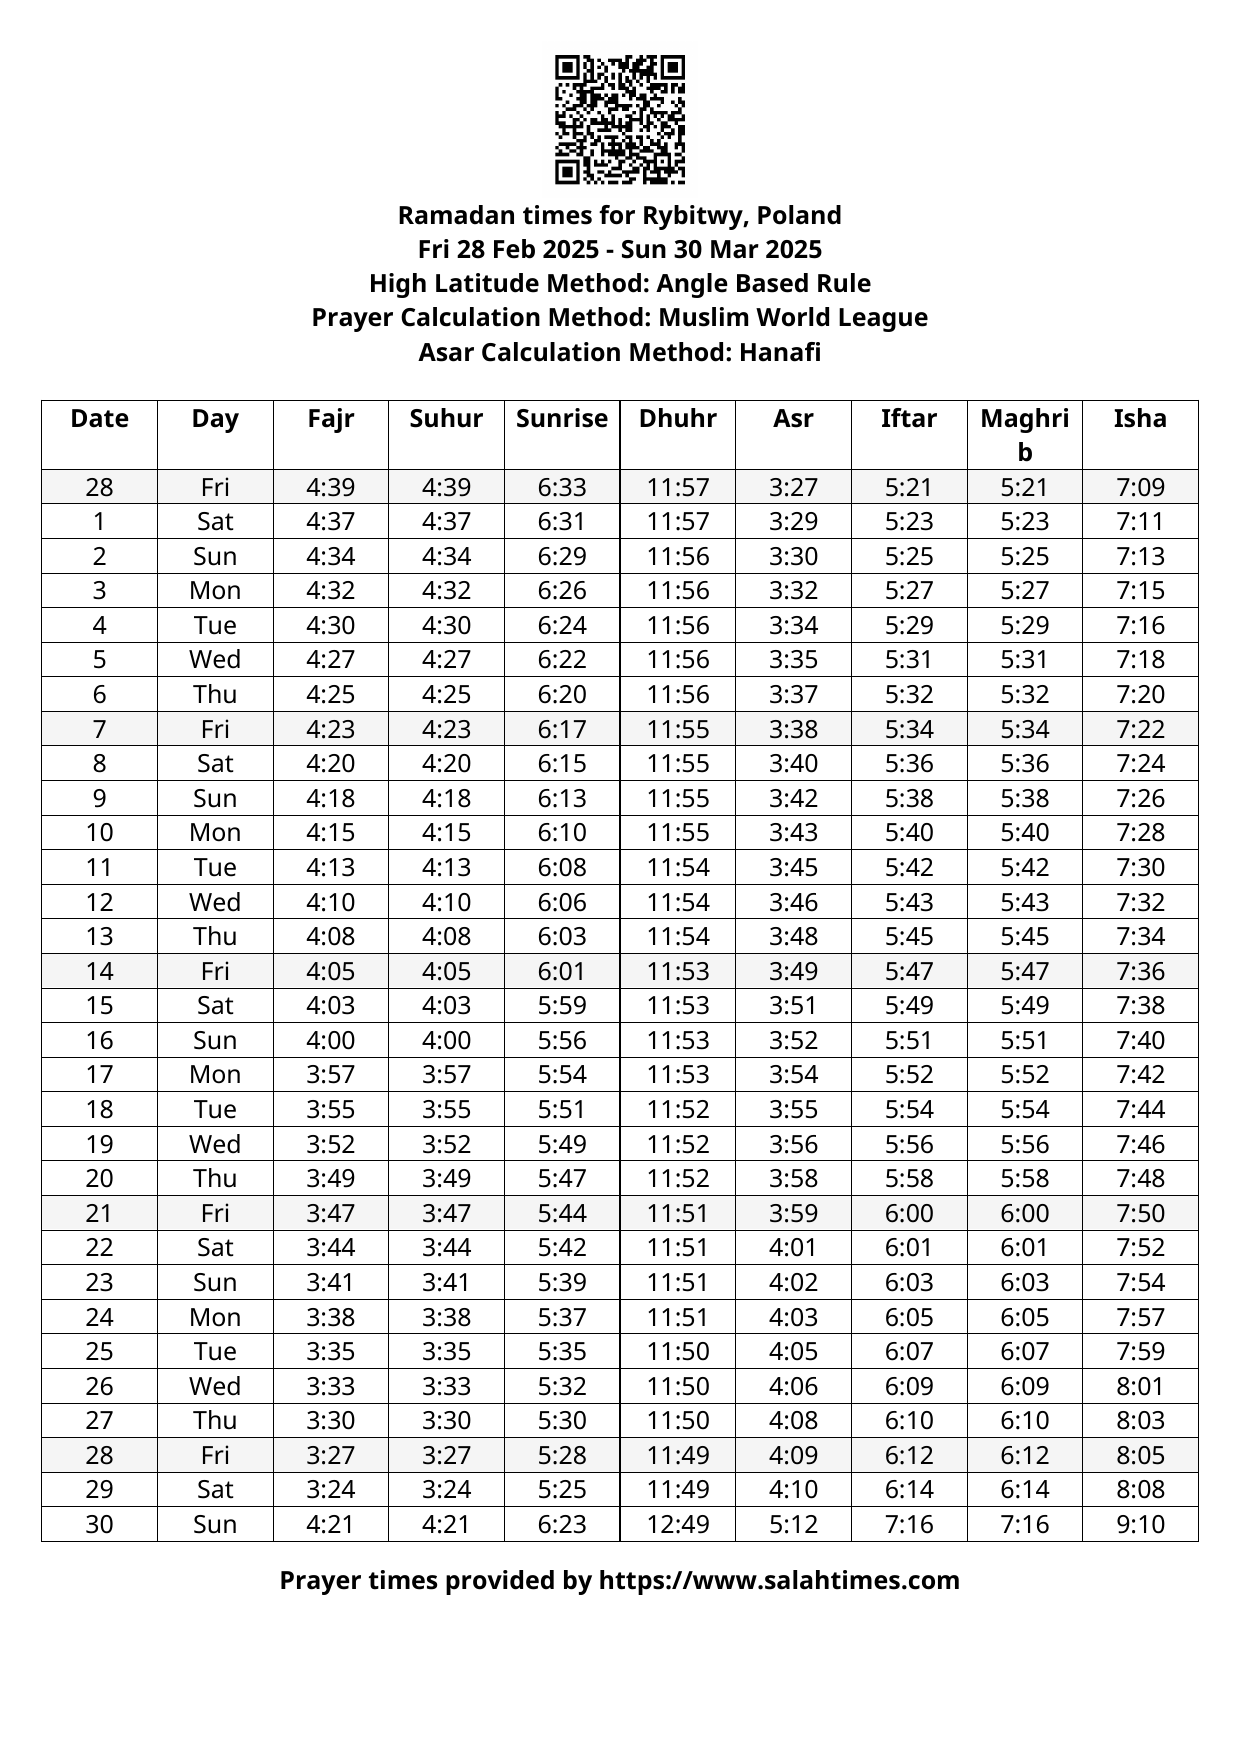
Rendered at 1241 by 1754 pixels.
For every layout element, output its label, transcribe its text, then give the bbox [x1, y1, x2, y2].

table_cell 4:00 [389, 1023, 504, 1057]
table_cell 7:18 [1083, 643, 1198, 676]
table_cell 7:30 [1083, 850, 1198, 884]
table_cell 5:37 [505, 1300, 619, 1333]
table_cell 3:54 [736, 1058, 851, 1091]
table_cell 3:47 [389, 1196, 504, 1229]
text High Latitude Method: Angle Based Rule [42, 266, 1198, 300]
table_cell 11:50 [621, 1369, 735, 1402]
table_cell 11:57 [621, 504, 735, 538]
table_cell 7:26 [1083, 781, 1198, 814]
table_cell 6:31 [505, 504, 619, 538]
table_header Maghrib [968, 401, 1082, 469]
table_cell 5:49 [852, 989, 967, 1022]
table_cell 30 [42, 1507, 157, 1541]
table_cell 4:03 [736, 1300, 851, 1333]
table_cell Sat [158, 989, 273, 1022]
table_header Isha [1083, 401, 1198, 469]
table_cell 7:16 [1083, 608, 1198, 642]
table_cell 4:01 [736, 1231, 851, 1264]
table_cell 5:21 [852, 470, 967, 503]
table_cell 4:13 [389, 850, 504, 884]
table_cell 5:56 [852, 1127, 967, 1160]
table_cell 5:29 [968, 608, 1082, 642]
table_cell 3:35 [736, 643, 851, 676]
table_cell 5:36 [852, 746, 967, 780]
table_cell 11:53 [621, 1023, 735, 1057]
table_cell 24 [42, 1300, 157, 1333]
table_cell 9 [42, 781, 157, 814]
table_cell Thu [158, 677, 273, 711]
table_cell 11:56 [621, 608, 735, 642]
table_header Iftar [852, 401, 967, 469]
picture [542, 41, 699, 198]
table_cell 4:37 [274, 504, 388, 538]
table_cell 7:38 [1083, 989, 1198, 1022]
table_cell 12 [42, 885, 157, 918]
table_cell 11:52 [621, 1092, 735, 1126]
table_header Dhuhr [621, 401, 735, 469]
table_cell 7:52 [1083, 1231, 1198, 1264]
table_cell 4:08 [274, 919, 388, 953]
table_cell 6:12 [968, 1438, 1082, 1472]
table_cell 21 [42, 1196, 157, 1229]
table_cell 3:27 [736, 470, 851, 503]
table_cell 7:59 [1083, 1334, 1198, 1368]
table_cell 3:33 [274, 1369, 388, 1402]
table_cell Tue [158, 608, 273, 642]
table_cell 4:27 [389, 643, 504, 676]
table_cell 28 [42, 470, 157, 503]
table_cell Wed [158, 643, 273, 676]
table_cell 5 [42, 643, 157, 676]
table_cell 4:06 [736, 1369, 851, 1402]
table_cell 4 [42, 608, 157, 642]
table_cell 5:40 [852, 816, 967, 849]
table_cell 4:08 [389, 919, 504, 953]
table_cell 11:53 [621, 954, 735, 987]
table_cell 11:56 [621, 539, 735, 572]
table_cell 3:56 [736, 1127, 851, 1160]
table_cell 9:10 [1083, 1507, 1198, 1541]
table_cell 1 [42, 504, 157, 538]
table_cell 8:03 [1083, 1404, 1198, 1437]
table_cell 5:25 [505, 1473, 619, 1506]
table_cell Sun [158, 1265, 273, 1299]
table_cell 11:54 [621, 885, 735, 918]
table_cell Sat [158, 746, 273, 780]
table_cell 4:05 [736, 1334, 851, 1368]
table_cell 3:55 [389, 1092, 504, 1126]
table_cell 5:51 [968, 1023, 1082, 1057]
table_cell 4:20 [389, 746, 504, 780]
table_cell 6:00 [852, 1196, 967, 1229]
table_cell 7:22 [1083, 712, 1198, 745]
table_cell 4:23 [389, 712, 504, 745]
table_header Sunrise [505, 401, 619, 469]
table_cell 3:24 [389, 1473, 504, 1506]
table_cell 11:55 [621, 712, 735, 745]
table_cell Wed [158, 1127, 273, 1160]
table_cell 4:18 [389, 781, 504, 814]
table_cell 5:42 [968, 850, 1082, 884]
table_cell 7:40 [1083, 1023, 1198, 1057]
table_cell 3:30 [736, 539, 851, 572]
table_cell 4:08 [736, 1404, 851, 1437]
table_cell 5:49 [968, 989, 1082, 1022]
table_cell 20 [42, 1161, 157, 1195]
table_cell 4:34 [274, 539, 388, 572]
text Prayer times provided by https://www.salahtimes.com [42, 1563, 1198, 1597]
table_cell 5:29 [852, 608, 967, 642]
table_cell 5:56 [505, 1023, 619, 1057]
table_cell 5:38 [968, 781, 1082, 814]
table_cell 6:26 [505, 574, 619, 607]
table_cell 5:35 [505, 1334, 619, 1368]
table_cell 3:38 [274, 1300, 388, 1333]
table_cell 7:44 [1083, 1092, 1198, 1126]
table_cell 5:32 [852, 677, 967, 711]
table_cell 3:27 [274, 1438, 388, 1472]
table_cell 3:38 [736, 712, 851, 745]
table_cell 4:21 [389, 1507, 504, 1541]
table_cell 6:22 [505, 643, 619, 676]
table_cell 7:36 [1083, 954, 1198, 987]
table_cell Fri [158, 954, 273, 987]
table_cell 11:55 [621, 816, 735, 849]
table_cell 7:16 [968, 1507, 1082, 1541]
table_cell 5:51 [852, 1023, 967, 1057]
table_cell 8:08 [1083, 1473, 1198, 1506]
table_cell 3:33 [389, 1369, 504, 1402]
table_cell 3:38 [389, 1300, 504, 1333]
table_cell 13 [42, 919, 157, 953]
table_cell 28 [42, 1438, 157, 1472]
table_cell 6:05 [852, 1300, 967, 1333]
table_cell 5:12 [736, 1507, 851, 1541]
table_cell 3:51 [736, 989, 851, 1022]
table_cell 4:39 [274, 470, 388, 503]
table_cell 4:15 [274, 816, 388, 849]
table_cell 3:43 [736, 816, 851, 849]
table_cell 3:37 [736, 677, 851, 711]
table_cell 3:41 [389, 1265, 504, 1299]
table_cell 6:09 [968, 1369, 1082, 1402]
table_cell 16 [42, 1023, 157, 1057]
table_cell 6:17 [505, 712, 619, 745]
table_cell 19 [42, 1127, 157, 1160]
table_cell 4:27 [274, 643, 388, 676]
table_cell 5:47 [505, 1161, 619, 1195]
table_cell 27 [42, 1404, 157, 1437]
table_cell 7:20 [1083, 677, 1198, 711]
table_cell Tue [158, 1334, 273, 1368]
table_cell 11:50 [621, 1334, 735, 1368]
table_cell 12:49 [621, 1507, 735, 1541]
table_cell 11:52 [621, 1127, 735, 1160]
table_cell 5:40 [968, 816, 1082, 849]
table_cell 4:37 [389, 504, 504, 538]
table_cell 6 [42, 677, 157, 711]
table_cell 7:09 [1083, 470, 1198, 503]
table_cell 5:45 [852, 919, 967, 953]
table_cell Thu [158, 919, 273, 953]
table_cell 5:58 [968, 1161, 1082, 1195]
table_cell 11:49 [621, 1473, 735, 1506]
table_cell Fri [158, 712, 273, 745]
table_cell 11:49 [621, 1438, 735, 1472]
table_cell 7:50 [1083, 1196, 1198, 1229]
table_cell 4:10 [389, 885, 504, 918]
table_cell 4:13 [274, 850, 388, 884]
table_cell 3:55 [274, 1092, 388, 1126]
table_header Day [158, 401, 273, 469]
table_cell 3 [42, 574, 157, 607]
table_cell 7:46 [1083, 1127, 1198, 1160]
table_cell Mon [158, 574, 273, 607]
table_cell 7:57 [1083, 1300, 1198, 1333]
table_cell 7:48 [1083, 1161, 1198, 1195]
table_cell Sat [158, 504, 273, 538]
table_cell 11:51 [621, 1196, 735, 1229]
table_cell 3:44 [274, 1231, 388, 1264]
table_cell 4:18 [274, 781, 388, 814]
table_cell 14 [42, 954, 157, 987]
table_cell 4:10 [274, 885, 388, 918]
table_cell 18 [42, 1092, 157, 1126]
table_cell 3:30 [274, 1404, 388, 1437]
table_cell 5:56 [968, 1127, 1082, 1160]
table_cell 5:49 [505, 1127, 619, 1160]
table_cell 4:03 [274, 989, 388, 1022]
table_cell 5:42 [852, 850, 967, 884]
table_cell Sat [158, 1473, 273, 1506]
table_cell 11:57 [621, 470, 735, 503]
table_cell 8:05 [1083, 1438, 1198, 1472]
table_cell 6:10 [852, 1404, 967, 1437]
table_cell 3:55 [736, 1092, 851, 1126]
table_cell 6:08 [505, 850, 619, 884]
table_cell 4:30 [274, 608, 388, 642]
table_cell Sat [158, 1231, 273, 1264]
table_cell 5:34 [968, 712, 1082, 745]
table_cell 3:30 [389, 1404, 504, 1437]
table_cell 6:07 [852, 1334, 967, 1368]
table_cell 4:21 [274, 1507, 388, 1541]
table_cell 4:39 [389, 470, 504, 503]
table_cell 11:51 [621, 1300, 735, 1333]
table_cell 6:00 [968, 1196, 1082, 1229]
table_cell 3:24 [274, 1473, 388, 1506]
table_cell 5:51 [505, 1092, 619, 1126]
table_cell 4:05 [389, 954, 504, 987]
table_cell 3:49 [736, 954, 851, 987]
table_cell 5:44 [505, 1196, 619, 1229]
table_cell 5:23 [968, 504, 1082, 538]
table_cell 6:13 [505, 781, 619, 814]
table_cell 3:47 [274, 1196, 388, 1229]
table_cell Tue [158, 1092, 273, 1126]
table_cell 5:52 [968, 1058, 1082, 1091]
table_cell 3:52 [274, 1127, 388, 1160]
table_cell 6:03 [852, 1265, 967, 1299]
table_cell 3:57 [274, 1058, 388, 1091]
table_cell 5:54 [505, 1058, 619, 1091]
table_cell 6:09 [852, 1369, 967, 1402]
table_cell 5:30 [505, 1404, 619, 1437]
table_cell 11:55 [621, 781, 735, 814]
table_cell 23 [42, 1265, 157, 1299]
table_cell 5:32 [968, 677, 1082, 711]
table_cell 3:27 [389, 1438, 504, 1472]
table_cell 3:59 [736, 1196, 851, 1229]
table_cell 3:49 [274, 1161, 388, 1195]
table_cell 6:10 [968, 1404, 1082, 1437]
table_cell 7:54 [1083, 1265, 1198, 1299]
table_cell 6:07 [968, 1334, 1082, 1368]
table_cell 4:32 [389, 574, 504, 607]
table_cell 3:45 [736, 850, 851, 884]
table_cell 2 [42, 539, 157, 572]
table_cell 7:42 [1083, 1058, 1198, 1091]
table_header Fajr [274, 401, 388, 469]
table_cell 8:01 [1083, 1369, 1198, 1402]
table_cell 3:57 [389, 1058, 504, 1091]
table_cell 11:54 [621, 919, 735, 953]
text Prayer Calculation Method: Muslim World League [42, 300, 1198, 334]
table_cell Thu [158, 1161, 273, 1195]
table_cell 7:15 [1083, 574, 1198, 607]
table_cell 6:05 [968, 1300, 1082, 1333]
table_cell 4:25 [274, 677, 388, 711]
table_cell 5:27 [852, 574, 967, 607]
table_cell Sun [158, 781, 273, 814]
table_cell 11:51 [621, 1231, 735, 1264]
table_cell Sun [158, 539, 273, 572]
table_cell 4:15 [389, 816, 504, 849]
table_cell 5:39 [505, 1265, 619, 1299]
table_cell 4:20 [274, 746, 388, 780]
table_cell 6:10 [505, 816, 619, 849]
table_cell 7:11 [1083, 504, 1198, 538]
table_cell 4:34 [389, 539, 504, 572]
table_cell 5:52 [852, 1058, 967, 1091]
table_cell 6:01 [505, 954, 619, 987]
table_cell Mon [158, 1300, 273, 1333]
table_header Date [42, 401, 157, 469]
table_cell 11:56 [621, 574, 735, 607]
table_cell 4:23 [274, 712, 388, 745]
table_cell 5:27 [968, 574, 1082, 607]
table_cell 3:35 [274, 1334, 388, 1368]
table_cell 3:35 [389, 1334, 504, 1368]
table_cell Tue [158, 850, 273, 884]
text Fri 28 Feb 2025 - Sun 30 Mar 2025 [42, 232, 1198, 266]
table_cell 15 [42, 989, 157, 1022]
table_cell 6:29 [505, 539, 619, 572]
table_cell 5:58 [852, 1161, 967, 1195]
table_cell 4:09 [736, 1438, 851, 1472]
table_cell 5:45 [968, 919, 1082, 953]
table_cell 26 [42, 1369, 157, 1402]
table_cell 6:23 [505, 1507, 619, 1541]
table_cell 29 [42, 1473, 157, 1506]
table_cell 7:34 [1083, 919, 1198, 953]
table_cell 5:36 [968, 746, 1082, 780]
table_cell 3:52 [736, 1023, 851, 1057]
table_header Asr [736, 401, 851, 469]
table_cell 4:32 [274, 574, 388, 607]
table_cell 3:34 [736, 608, 851, 642]
table_cell Wed [158, 885, 273, 918]
table_cell 5:47 [852, 954, 967, 987]
table_cell 3:41 [274, 1265, 388, 1299]
table_cell 5:54 [968, 1092, 1082, 1126]
table_cell 10 [42, 816, 157, 849]
table_cell 11:53 [621, 989, 735, 1022]
table_cell 3:49 [389, 1161, 504, 1195]
table_cell 11:54 [621, 850, 735, 884]
table_cell 5:25 [968, 539, 1082, 572]
table_cell 17 [42, 1058, 157, 1091]
table_cell 4:05 [274, 954, 388, 987]
table_cell 5:47 [968, 954, 1082, 987]
table_cell 11:50 [621, 1404, 735, 1437]
table_cell 3:46 [736, 885, 851, 918]
text Ramadan times for Rybitwy, Poland [42, 198, 1198, 232]
table_cell 5:25 [852, 539, 967, 572]
table_cell 4:03 [389, 989, 504, 1022]
table_cell 3:40 [736, 746, 851, 780]
table_cell 3:58 [736, 1161, 851, 1195]
table_cell 4:25 [389, 677, 504, 711]
table_cell 11:51 [621, 1265, 735, 1299]
table_cell 6:03 [968, 1265, 1082, 1299]
table_cell 5:43 [968, 885, 1082, 918]
table_cell Fri [158, 470, 273, 503]
table_cell 6:03 [505, 919, 619, 953]
table_cell 6:15 [505, 746, 619, 780]
table_cell 3:32 [736, 574, 851, 607]
table_cell Sun [158, 1507, 273, 1541]
table_cell 11:53 [621, 1058, 735, 1091]
table_cell 5:31 [852, 643, 967, 676]
table_cell Fri [158, 1438, 273, 1472]
table_cell 4:02 [736, 1265, 851, 1299]
table_cell 6:01 [968, 1231, 1082, 1264]
table_cell 7:24 [1083, 746, 1198, 780]
table_cell Mon [158, 816, 273, 849]
table_cell 6:12 [852, 1438, 967, 1472]
table_cell 3:52 [389, 1127, 504, 1160]
table_cell 4:10 [736, 1473, 851, 1506]
table_cell 7:16 [852, 1507, 967, 1541]
table_cell 5:31 [968, 643, 1082, 676]
table_cell 5:28 [505, 1438, 619, 1472]
table_cell 5:21 [968, 470, 1082, 503]
table_cell 6:06 [505, 885, 619, 918]
table_cell 5:54 [852, 1092, 967, 1126]
table_cell 3:29 [736, 504, 851, 538]
table_cell 7 [42, 712, 157, 745]
table_cell 7:28 [1083, 816, 1198, 849]
table_cell 7:32 [1083, 885, 1198, 918]
table_cell Thu [158, 1404, 273, 1437]
table_cell 3:44 [389, 1231, 504, 1264]
table_cell 3:42 [736, 781, 851, 814]
table_cell 11:56 [621, 643, 735, 676]
table_cell 6:01 [852, 1231, 967, 1264]
text Asar Calculation Method: Hanafi [42, 334, 1198, 368]
table_cell Mon [158, 1058, 273, 1091]
table_cell Fri [158, 1196, 273, 1229]
table_cell Sun [158, 1023, 273, 1057]
table_cell 8 [42, 746, 157, 780]
table_cell 25 [42, 1334, 157, 1368]
table_cell 6:33 [505, 470, 619, 503]
table_cell 11:56 [621, 677, 735, 711]
table_cell 11:52 [621, 1161, 735, 1195]
table_cell 6:24 [505, 608, 619, 642]
table_header Suhur [389, 401, 504, 469]
table_cell 7:13 [1083, 539, 1198, 572]
table_cell 5:32 [505, 1369, 619, 1402]
table_cell 5:23 [852, 504, 967, 538]
table_cell 5:59 [505, 989, 619, 1022]
table_cell 11 [42, 850, 157, 884]
table_cell 5:38 [852, 781, 967, 814]
table_cell 5:43 [852, 885, 967, 918]
table_cell 4:00 [274, 1023, 388, 1057]
table_cell 11:55 [621, 746, 735, 780]
table_cell 6:14 [968, 1473, 1082, 1506]
table_cell 5:42 [505, 1231, 619, 1264]
table_cell 4:30 [389, 608, 504, 642]
table_cell 6:20 [505, 677, 619, 711]
table_cell 5:34 [852, 712, 967, 745]
table_cell Wed [158, 1369, 273, 1402]
table_cell 6:14 [852, 1473, 967, 1506]
table_cell 3:48 [736, 919, 851, 953]
table_cell 22 [42, 1231, 157, 1264]
